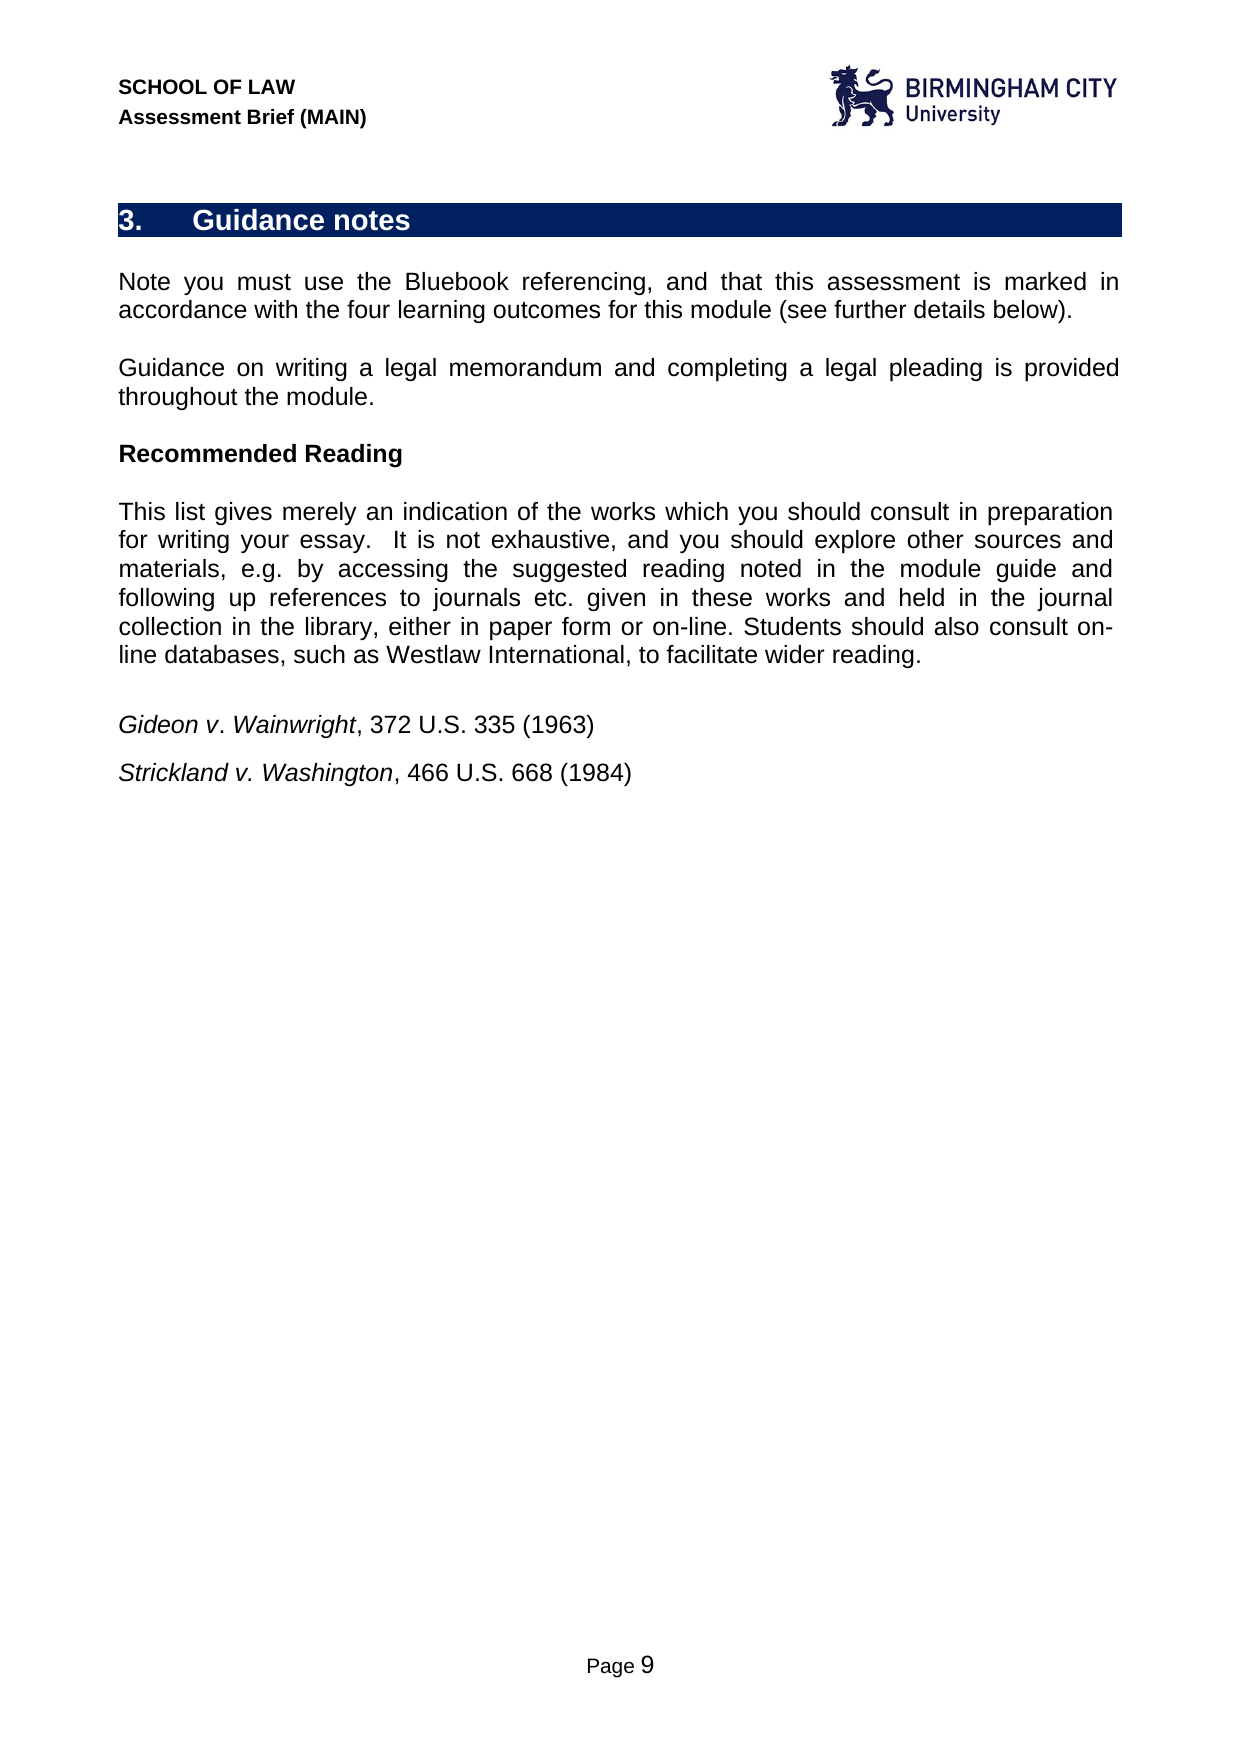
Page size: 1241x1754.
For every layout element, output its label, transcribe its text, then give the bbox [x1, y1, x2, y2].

text This list gives merely an indication of the works which you should consult in preparation for writing your essay. It is not exhaustive, and you should explore other sources and materials, e.g. by accessing the suggested reading noted in the module guide and following up references to journals etc. given in these works and held in the journal collection in the library, either in paper form or on-line. Students should also consult on-line databases, such as Westlaw International, to facilitate wider reading. [118, 497, 1115, 669]
text Note you must use the Bluebook referencing, and that this assessment is marked in accordance with the four learning outcomes for this module (see further details below). [118, 267, 1122, 324]
picture [821, 56, 1125, 138]
text Gideon v. Wainwright, 372 U.S. 335 (1963) [118, 711, 1122, 739]
text Guidance notes [118, 203, 1122, 237]
text Guidance on writing a legal memorandum and completing a legal pleading is provided throughout the module. [118, 353, 1122, 411]
list Strickland v. Washington, 466 U.S. 668 (1984) [118, 757, 1122, 786]
text Recommended Reading [118, 439, 1115, 468]
